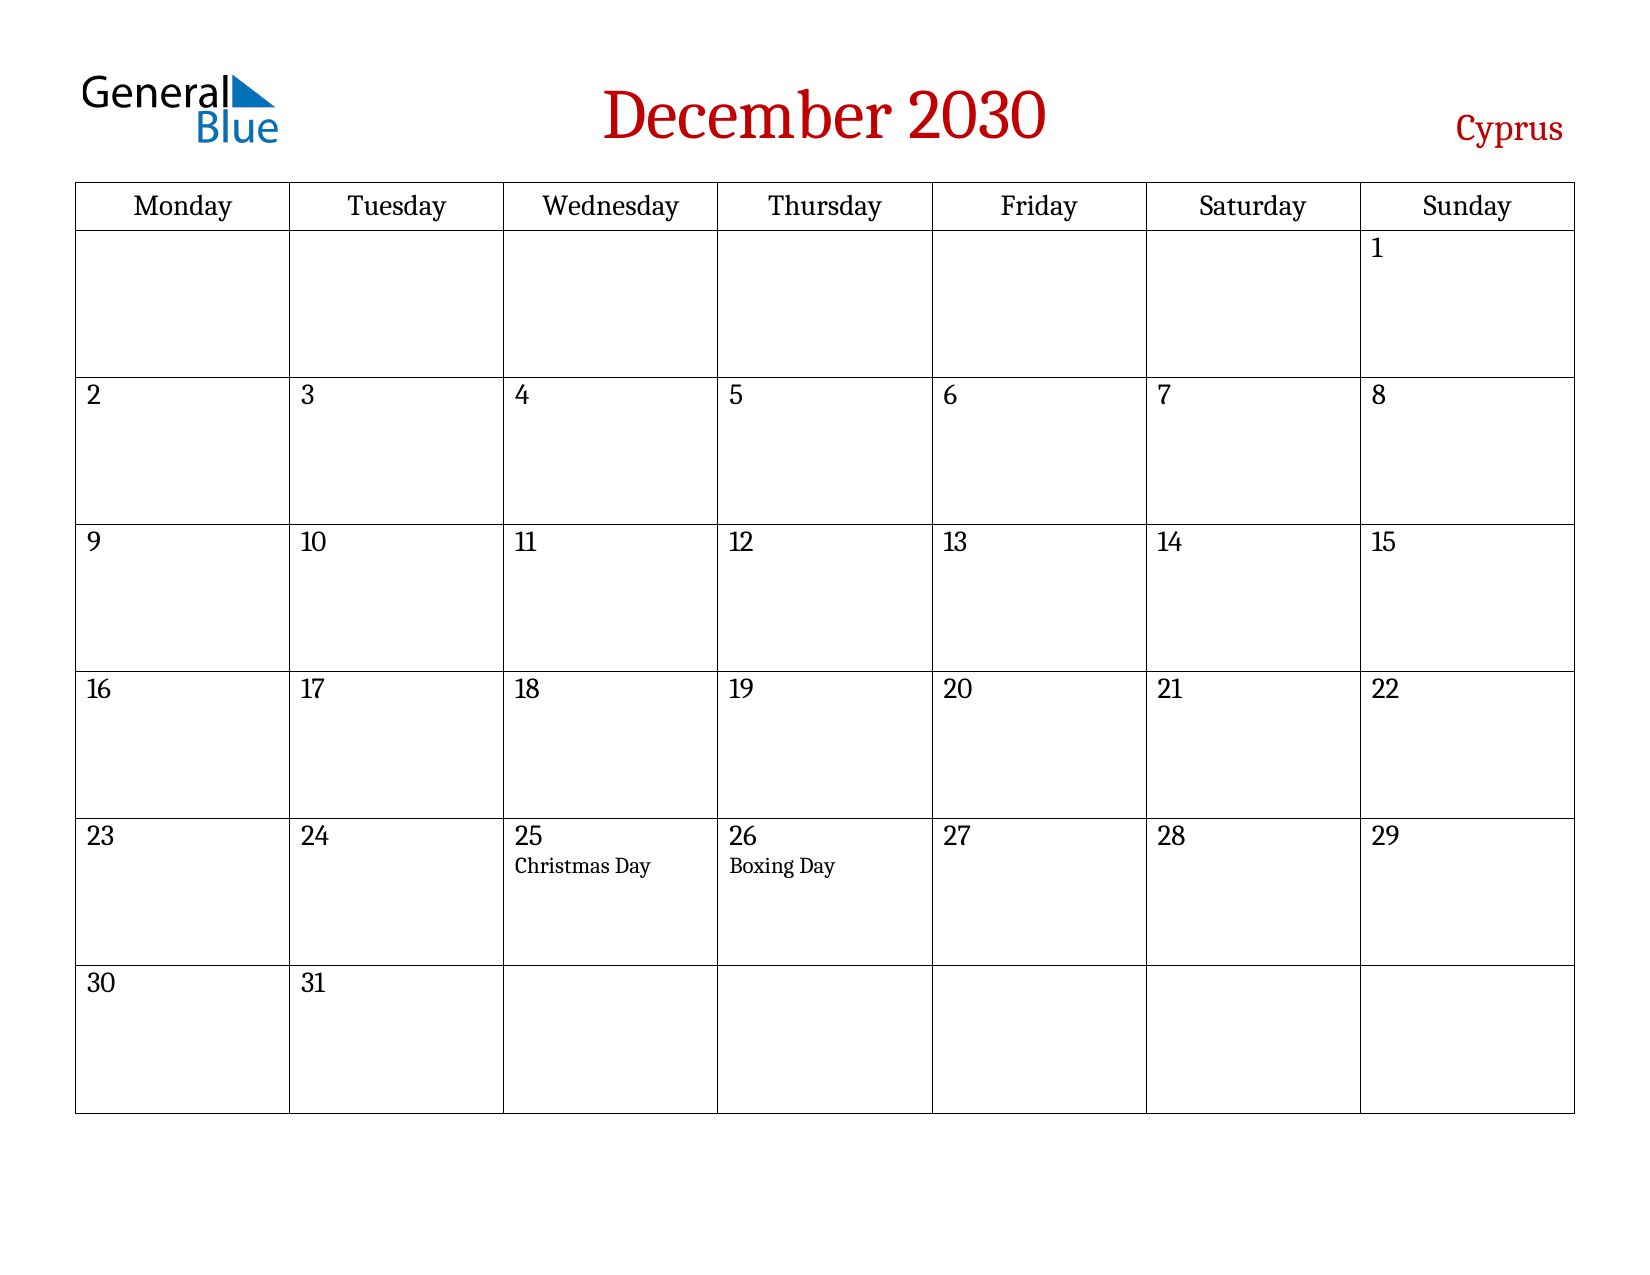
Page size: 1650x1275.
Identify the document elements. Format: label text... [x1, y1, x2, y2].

table_cell 21 [1147, 672, 1360, 706]
table_cell [933, 265, 1146, 377]
table_cell Monday [76, 183, 289, 230]
table_cell [504, 1000, 717, 1112]
table_cell [933, 412, 1146, 524]
table_cell 29 [1361, 819, 1574, 853]
table_cell [718, 559, 932, 671]
table_cell Saturday [1147, 183, 1360, 230]
table_cell [718, 265, 932, 377]
table_cell [76, 231, 289, 264]
table_cell 23 [76, 819, 289, 853]
table_cell [290, 559, 503, 671]
table_header December 2030 [504, 75, 1146, 182]
picture [82, 75, 278, 143]
table_cell [933, 231, 1146, 264]
table_cell 11 [504, 525, 717, 559]
table_cell Friday [933, 183, 1146, 230]
table_cell 18 [504, 672, 717, 706]
table_cell [76, 853, 289, 965]
table_cell [933, 966, 1146, 1000]
table_cell [718, 231, 932, 264]
table_cell Tuesday [290, 183, 503, 230]
table_cell [1147, 412, 1360, 524]
table_cell 2 [76, 378, 289, 412]
table_cell [290, 853, 503, 965]
table_cell Thursday [718, 183, 932, 230]
table_cell Boxing Day [718, 853, 932, 965]
table_cell [933, 853, 1146, 965]
table_header Cyprus [1146, 75, 1574, 182]
table_cell [1147, 966, 1360, 1000]
table_cell 12 [718, 525, 932, 559]
table_cell 27 [933, 819, 1146, 853]
table_cell 14 [1147, 525, 1360, 559]
table_cell 4 [504, 378, 717, 412]
table_header [76, 75, 503, 182]
table_cell 24 [290, 819, 503, 853]
table_cell [290, 1000, 503, 1112]
table_cell [1147, 559, 1360, 671]
table_cell [76, 1000, 289, 1112]
table_cell [504, 966, 717, 1000]
table_cell 1 [1361, 231, 1574, 264]
table_cell 19 [718, 672, 932, 706]
table_cell [504, 412, 717, 524]
table_cell 15 [1361, 525, 1574, 559]
table_cell [76, 706, 289, 818]
table_cell 3 [290, 378, 503, 412]
table_cell Christmas Day [504, 853, 717, 965]
table_cell Sunday [1361, 183, 1574, 230]
table_cell [718, 706, 932, 818]
table_cell 26 [718, 819, 932, 853]
table_cell [933, 1000, 1146, 1112]
table_cell [1361, 1000, 1574, 1112]
table_cell 25 [504, 819, 717, 853]
table_cell [1361, 559, 1574, 671]
table_cell 10 [290, 525, 503, 559]
table_cell [504, 231, 717, 264]
table_cell [1147, 231, 1360, 264]
table_cell [1361, 706, 1574, 818]
table_cell [933, 706, 1146, 818]
table_cell [1361, 853, 1574, 965]
table_cell [504, 559, 717, 671]
table_cell [290, 265, 503, 377]
table_cell [1361, 966, 1574, 1000]
table_cell [290, 231, 503, 264]
table_cell [933, 559, 1146, 671]
table_cell 5 [718, 378, 932, 412]
table_cell 7 [1147, 378, 1360, 412]
table_cell 17 [290, 672, 503, 706]
table_cell 31 [290, 966, 503, 1000]
table_cell [1147, 265, 1360, 377]
table_cell [1361, 412, 1574, 524]
table_cell [76, 412, 289, 524]
table_cell [1147, 1000, 1360, 1112]
table_cell [718, 1000, 932, 1112]
table_cell 22 [1361, 672, 1574, 706]
table_cell 16 [76, 672, 289, 706]
table_cell [504, 706, 717, 818]
table_cell [1361, 265, 1574, 377]
table_cell 20 [933, 672, 1146, 706]
table_cell [1147, 853, 1360, 965]
table_cell Wednesday [504, 183, 717, 230]
table_cell 28 [1147, 819, 1360, 853]
table_cell 13 [933, 525, 1146, 559]
table_cell [76, 265, 289, 377]
table_cell 6 [933, 378, 1146, 412]
table_cell [504, 265, 717, 377]
table_cell [1147, 706, 1360, 818]
table_cell [290, 706, 503, 818]
table_cell 9 [76, 525, 289, 559]
table_cell 30 [76, 966, 289, 1000]
table_cell [718, 966, 932, 1000]
table_cell [76, 559, 289, 671]
table_cell [718, 412, 932, 524]
table_cell 8 [1361, 378, 1574, 412]
table_cell [290, 412, 503, 524]
